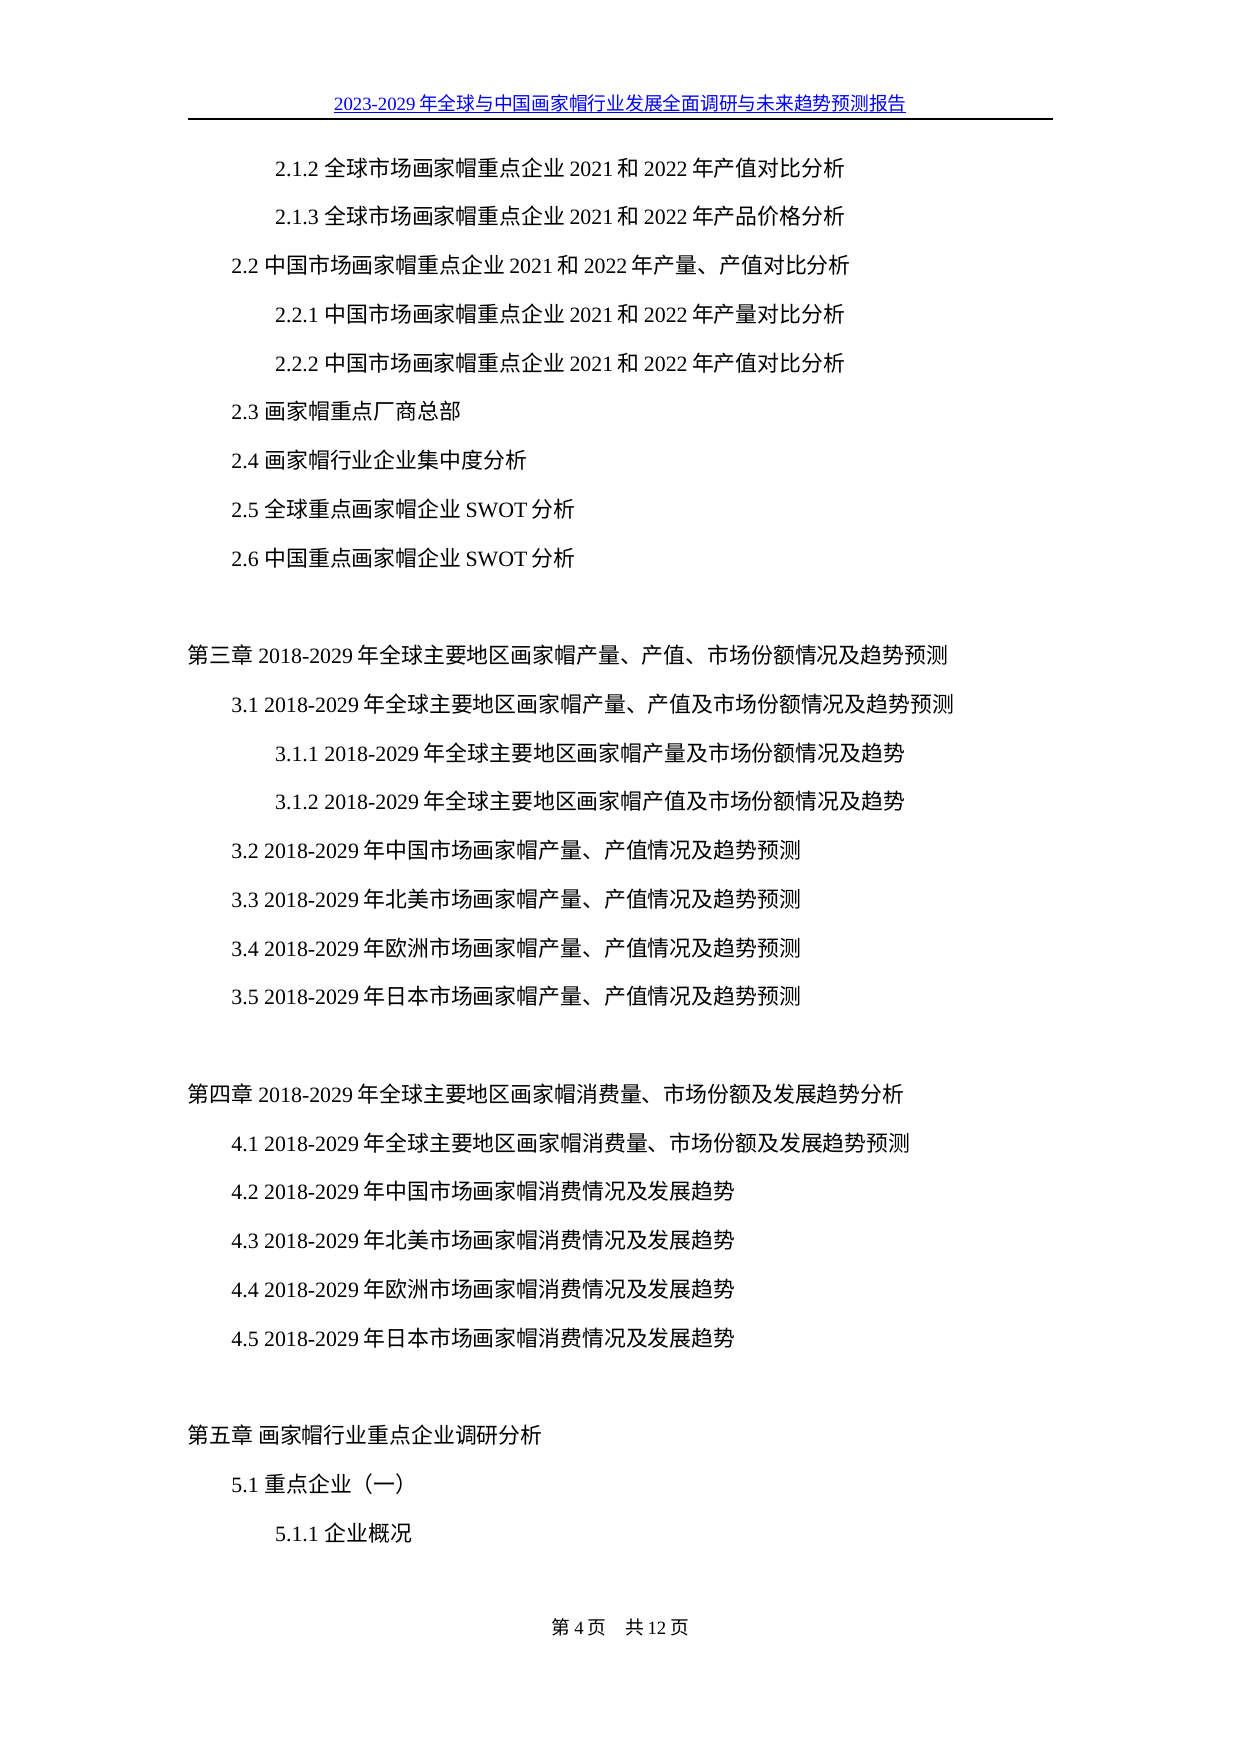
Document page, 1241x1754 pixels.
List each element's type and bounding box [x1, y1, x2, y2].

text [187, 150, 1053, 1548]
